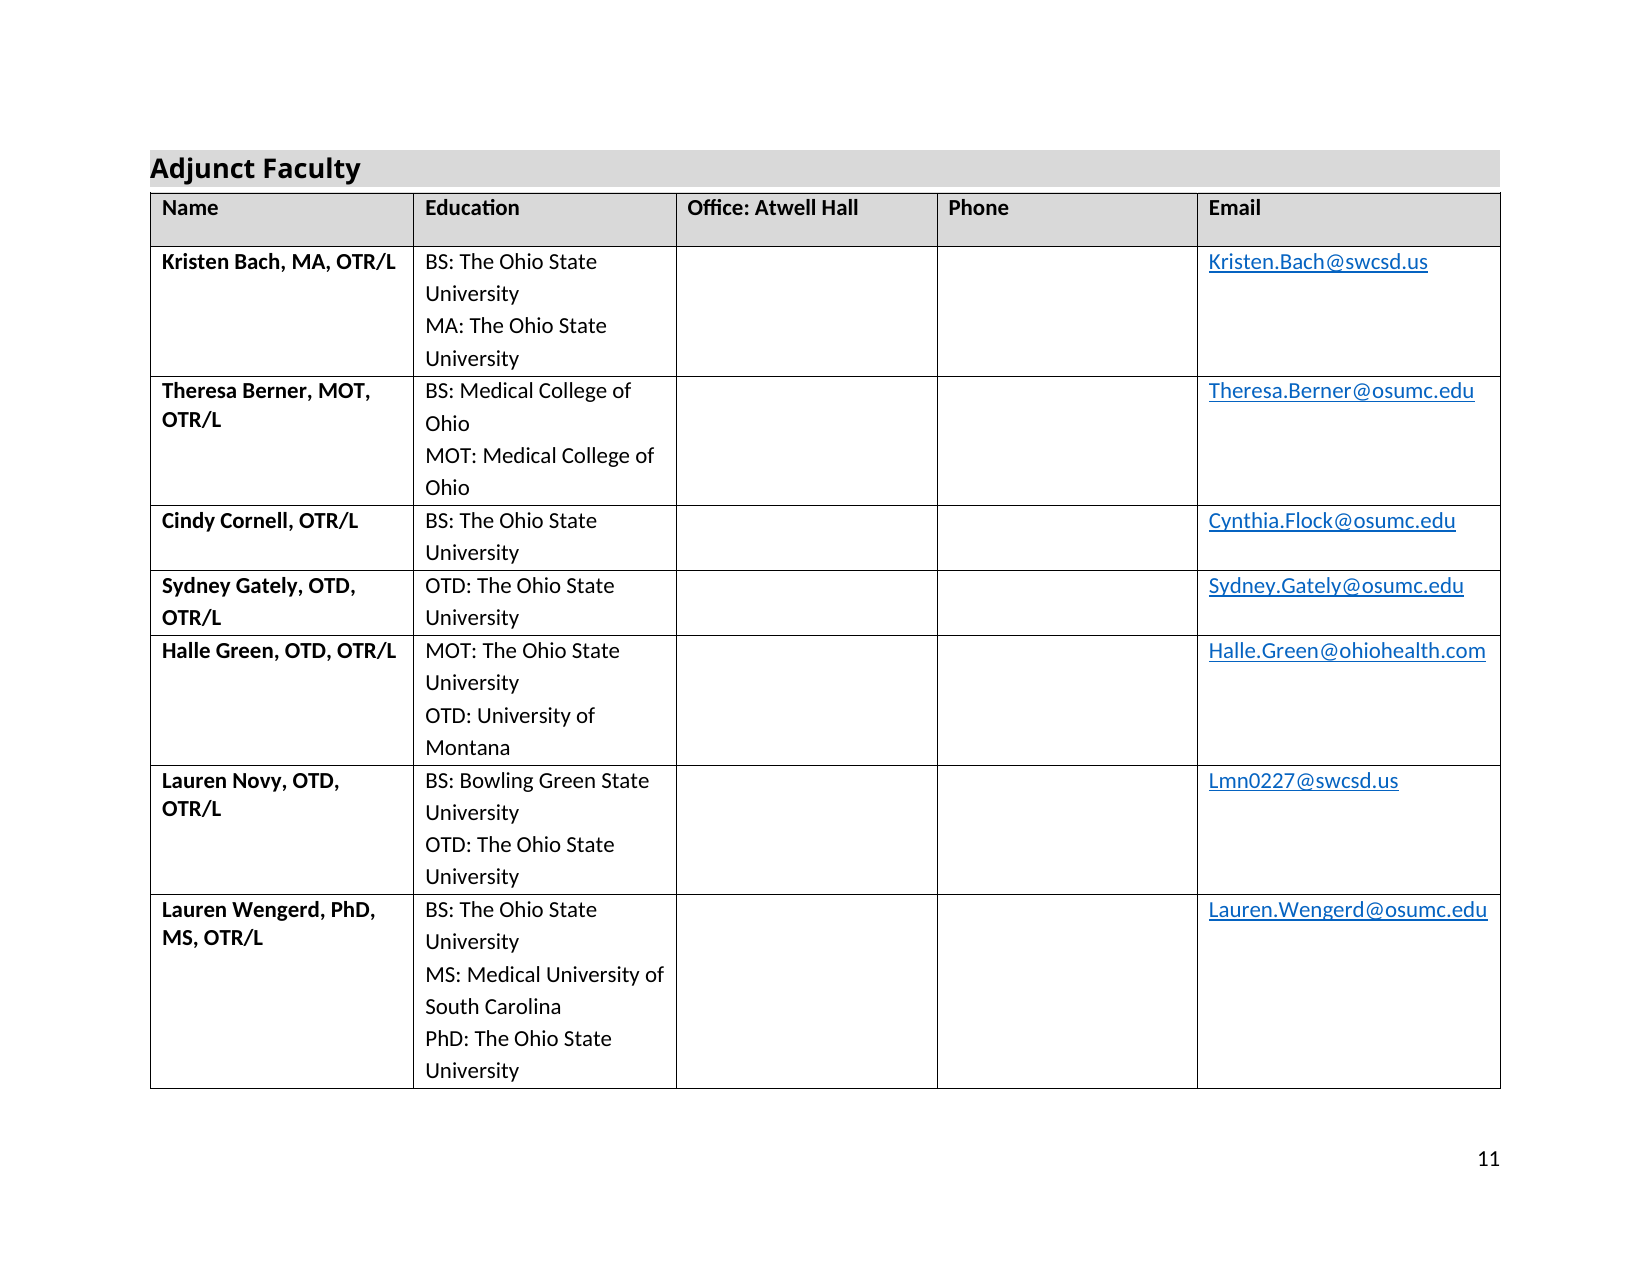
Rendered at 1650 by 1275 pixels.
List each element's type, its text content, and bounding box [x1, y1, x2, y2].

table_cell [938, 571, 1197, 635]
table_cell BS: Medical College of Ohio MOT: Medical College of Ohio [414, 377, 676, 505]
table_cell [677, 895, 937, 1088]
table_cell [938, 766, 1197, 894]
table_cell BS: The Ohio State University MS: Medical University of South Carolina PhD: The Ohio State University [414, 895, 676, 1088]
table_cell [938, 247, 1197, 376]
table_cell BS: The Ohio State University [414, 506, 676, 570]
subtitle Adjunct Faculty [150, 150, 1500, 187]
table_cell [677, 636, 937, 765]
table_cell OTD: The Ohio State University [414, 571, 676, 635]
table_cell Halle.Green@ohiohealth.com [1198, 636, 1500, 765]
table_cell Cynthia.Flock@osumc.edu [1198, 506, 1500, 570]
table_cell Lauren.Wengerd@osumc.edu [1198, 895, 1500, 1088]
table_cell Lmn0227@swcsd.us [1198, 766, 1500, 894]
table_cell Lauren Novy, OTD, OTR/L [151, 766, 413, 894]
table_header Phone [938, 194, 1197, 246]
table_cell Lauren Wengerd, PhD, MS, OTR/L [151, 895, 413, 1088]
table_cell Theresa Berner, MOT, OTR/L [151, 377, 413, 505]
table_cell Theresa.Berner@osumc.edu [1198, 377, 1500, 505]
table_cell Sydney Gately, OTD, OTR/L [151, 571, 413, 635]
table_header Education [414, 194, 676, 246]
table_cell Kristen Bach, MA, OTR/L [151, 247, 413, 376]
table_header Office: Atwell Hall [677, 194, 937, 246]
table_cell [677, 377, 937, 505]
table_header Email [1198, 194, 1500, 246]
table_cell [938, 636, 1197, 765]
table_cell Kristen.Bach@swcsd.us [1198, 247, 1500, 376]
table_cell [938, 506, 1197, 570]
table_cell [938, 377, 1197, 505]
table_cell Cindy Cornell, OTR/L [151, 506, 413, 570]
table_cell BS: The Ohio State University MA: The Ohio State University [414, 247, 676, 376]
table_header Name [151, 194, 413, 246]
table_cell [938, 895, 1197, 1088]
table_cell MOT: The Ohio State University OTD: University of Montana [414, 636, 676, 765]
table_cell [677, 571, 937, 635]
table_cell [677, 247, 937, 376]
table_cell Halle Green, OTD, OTR/L [151, 636, 413, 765]
table_cell [677, 506, 937, 570]
table_cell Sydney.Gately@osumc.edu [1198, 571, 1500, 635]
table_cell [677, 766, 937, 894]
table_cell BS: Bowling Green State University OTD: The Ohio State University [414, 766, 676, 894]
